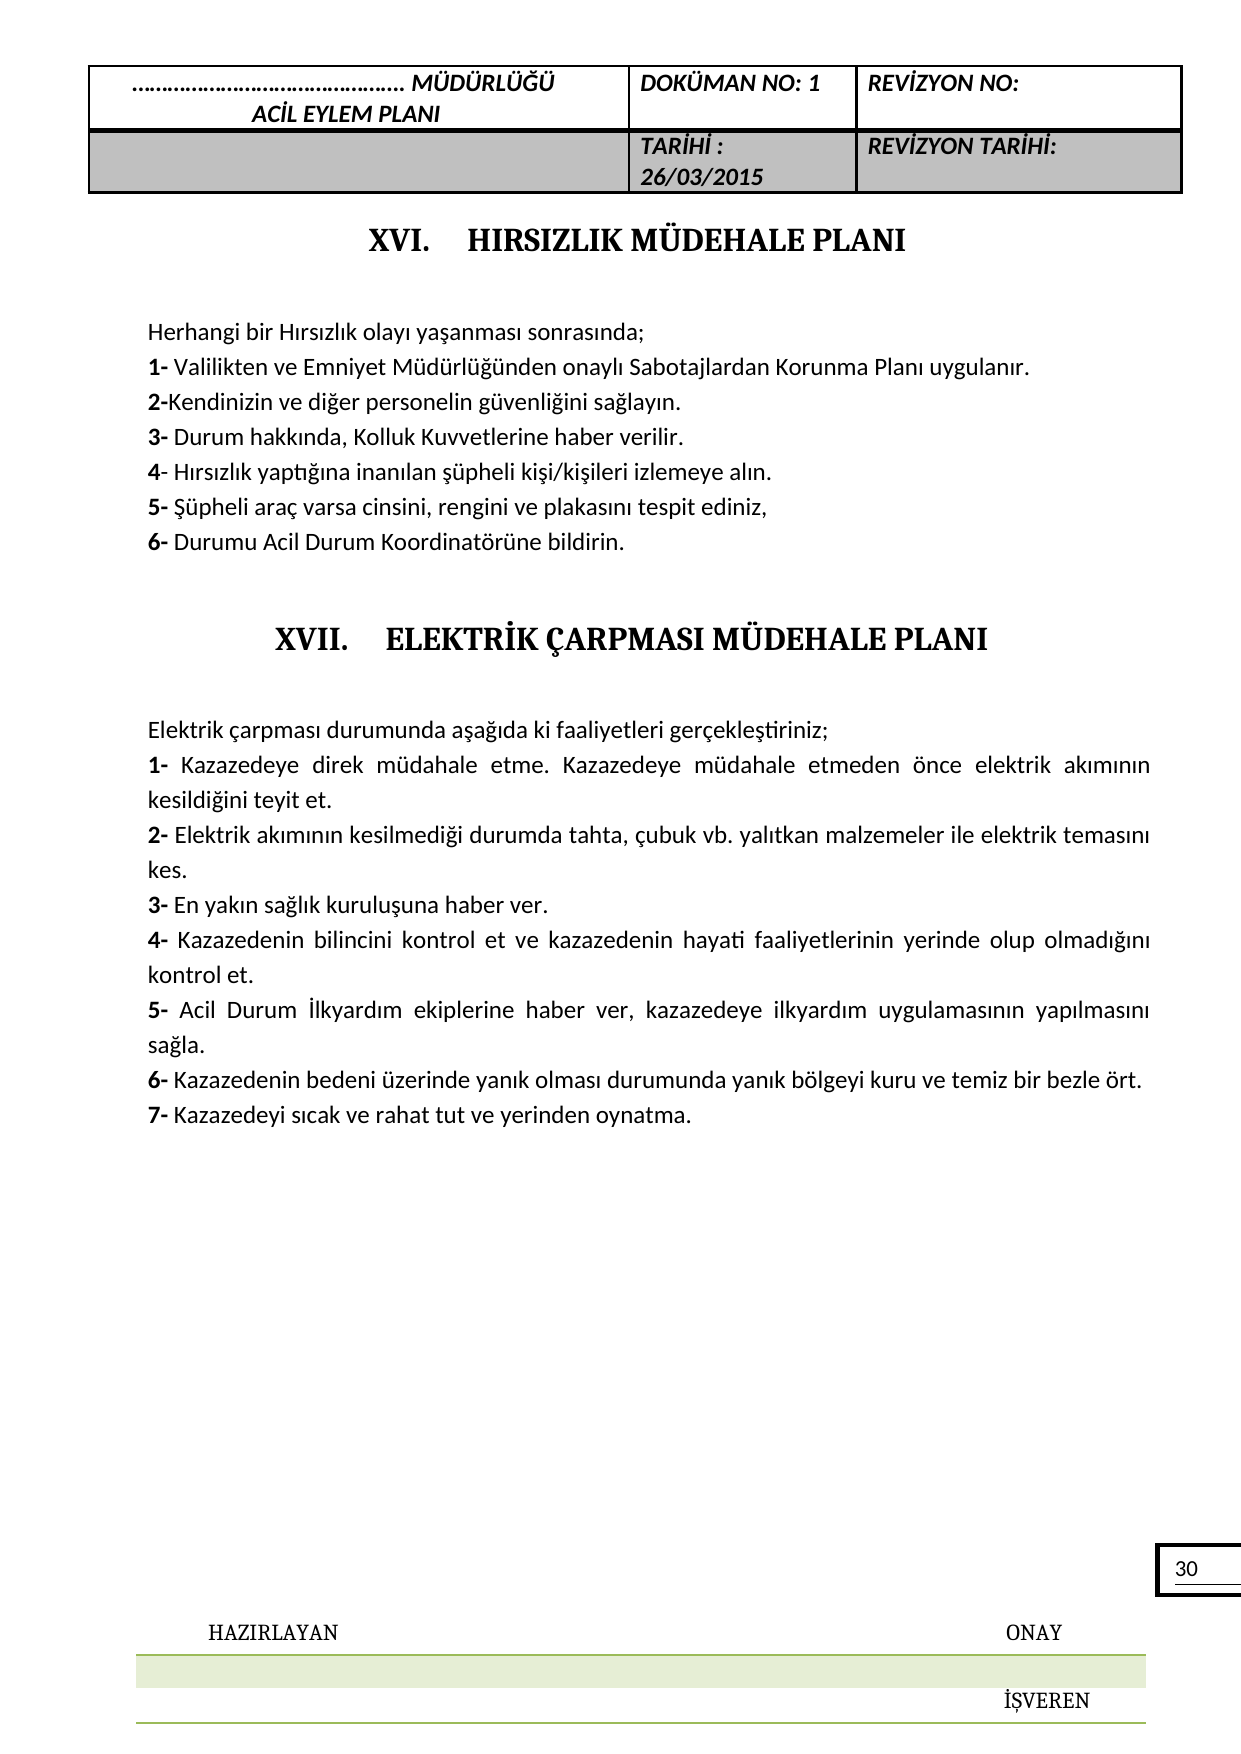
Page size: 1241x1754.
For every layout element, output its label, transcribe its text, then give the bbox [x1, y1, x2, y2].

text 5- Şüpheli araç varsa cinsini, rengini ve plakasını tespit ediniz, [148, 491, 1152, 521]
text 7- Kazazedeyi sıcak ve rahat tut ve yerinden oynatma. [148, 1100, 1152, 1130]
subtitle ELEKTRİK ÇARPMASI MÜDEHALE PLANI [185, 621, 1152, 659]
text 6- Kazazedenin bedeni üzerinde yanık olması durumunda yanık bölgeyi kuru ve temiz bir bezle ört. [148, 1065, 1152, 1095]
text 4- Kazazedenin bilincini kontrol et ve kazazedenin hayati faaliyetlerinin yerinde olup olmadığını kontrol et. [148, 925, 1152, 990]
text 2-Kendinizin ve diğer personelin güvenliğini sağlayın. [148, 386, 1152, 416]
text 3- En yakın sağlık kuruluşuna haber ver. [148, 890, 1152, 920]
text 5- Acil Durum İlkyardım ekiplerine haber ver, kazazedeye ilkyardım uygulamasının yapılmasını sağla. [148, 995, 1152, 1060]
subtitle HIRSIZLIK MÜDEHALE PLANI [185, 222, 1152, 260]
text 6- Durumu Acil Durum Koordinatörüne bildirin. [148, 526, 1152, 556]
text 1- Valilikten ve Emniyet Müdürlüğünden onaylı Sabotajlardan Korunma Planı uygulanır. [148, 351, 1152, 381]
text 1- Kazazedeye direk müdahale etme. Kazazedeye müdahale etmeden önce elektrik akımının kesildiğini teyit et. [148, 750, 1152, 815]
text 2- Elektrik akımının kesilmediği durumda tahta, çubuk vb. yalıtkan malzemeler ile elektrik temasını kes. [148, 820, 1152, 885]
text Elektrik çarpması durumunda aşağıda ki faaliyetleri gerçekleştiriniz; [148, 715, 1152, 745]
text 4- Hırsızlık yaptığına inanılan şüpheli kişi/kişileri izlemeye alın. [148, 456, 1152, 486]
text Herhangi bir Hırsızlık olayı yaşanması sonrasında; [148, 316, 1152, 346]
text 3- Durum hakkında, Kolluk Kuvvetlerine haber verilir. [148, 421, 1152, 451]
